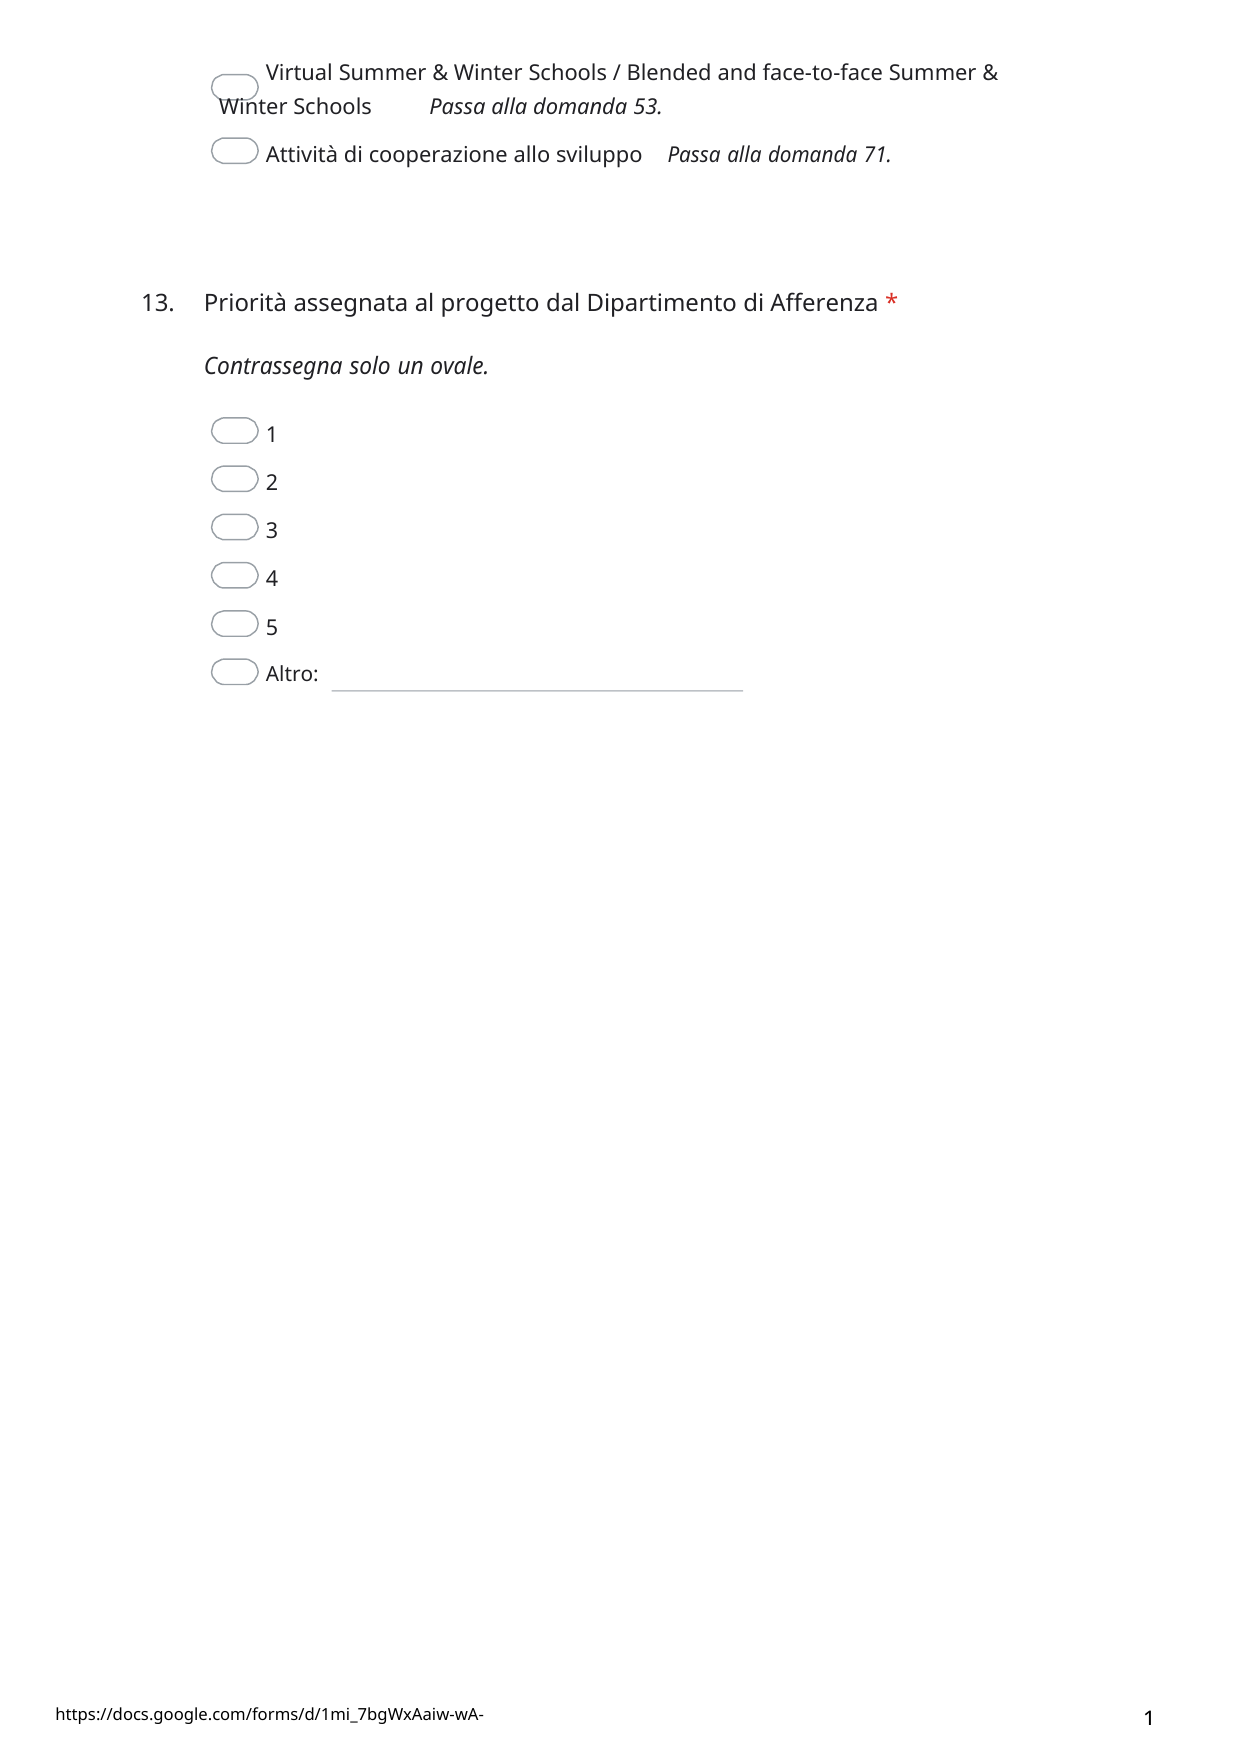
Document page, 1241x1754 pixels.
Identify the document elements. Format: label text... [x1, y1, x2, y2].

text Attività di cooperazione allo sviluppo Passa alla domanda 71. [266, 139, 1192, 169]
text 4 [266, 563, 1192, 593]
subtitle Contrassegna solo un ovale. [204, 348, 1192, 381]
text Altro: [266, 659, 1192, 688]
text 1 [266, 419, 1192, 448]
subtitle Priorità assegnata al progetto dal Dipartimento di Afferenza * [141, 286, 1192, 318]
text 2 [266, 467, 1192, 497]
text 3 [266, 515, 1192, 545]
text 5 [266, 612, 1192, 642]
text Virtual Summer & Winter Schools / Blended and face-to-face Summer & Winter Schools Passa alla domanda 53. [219, 57, 1025, 120]
